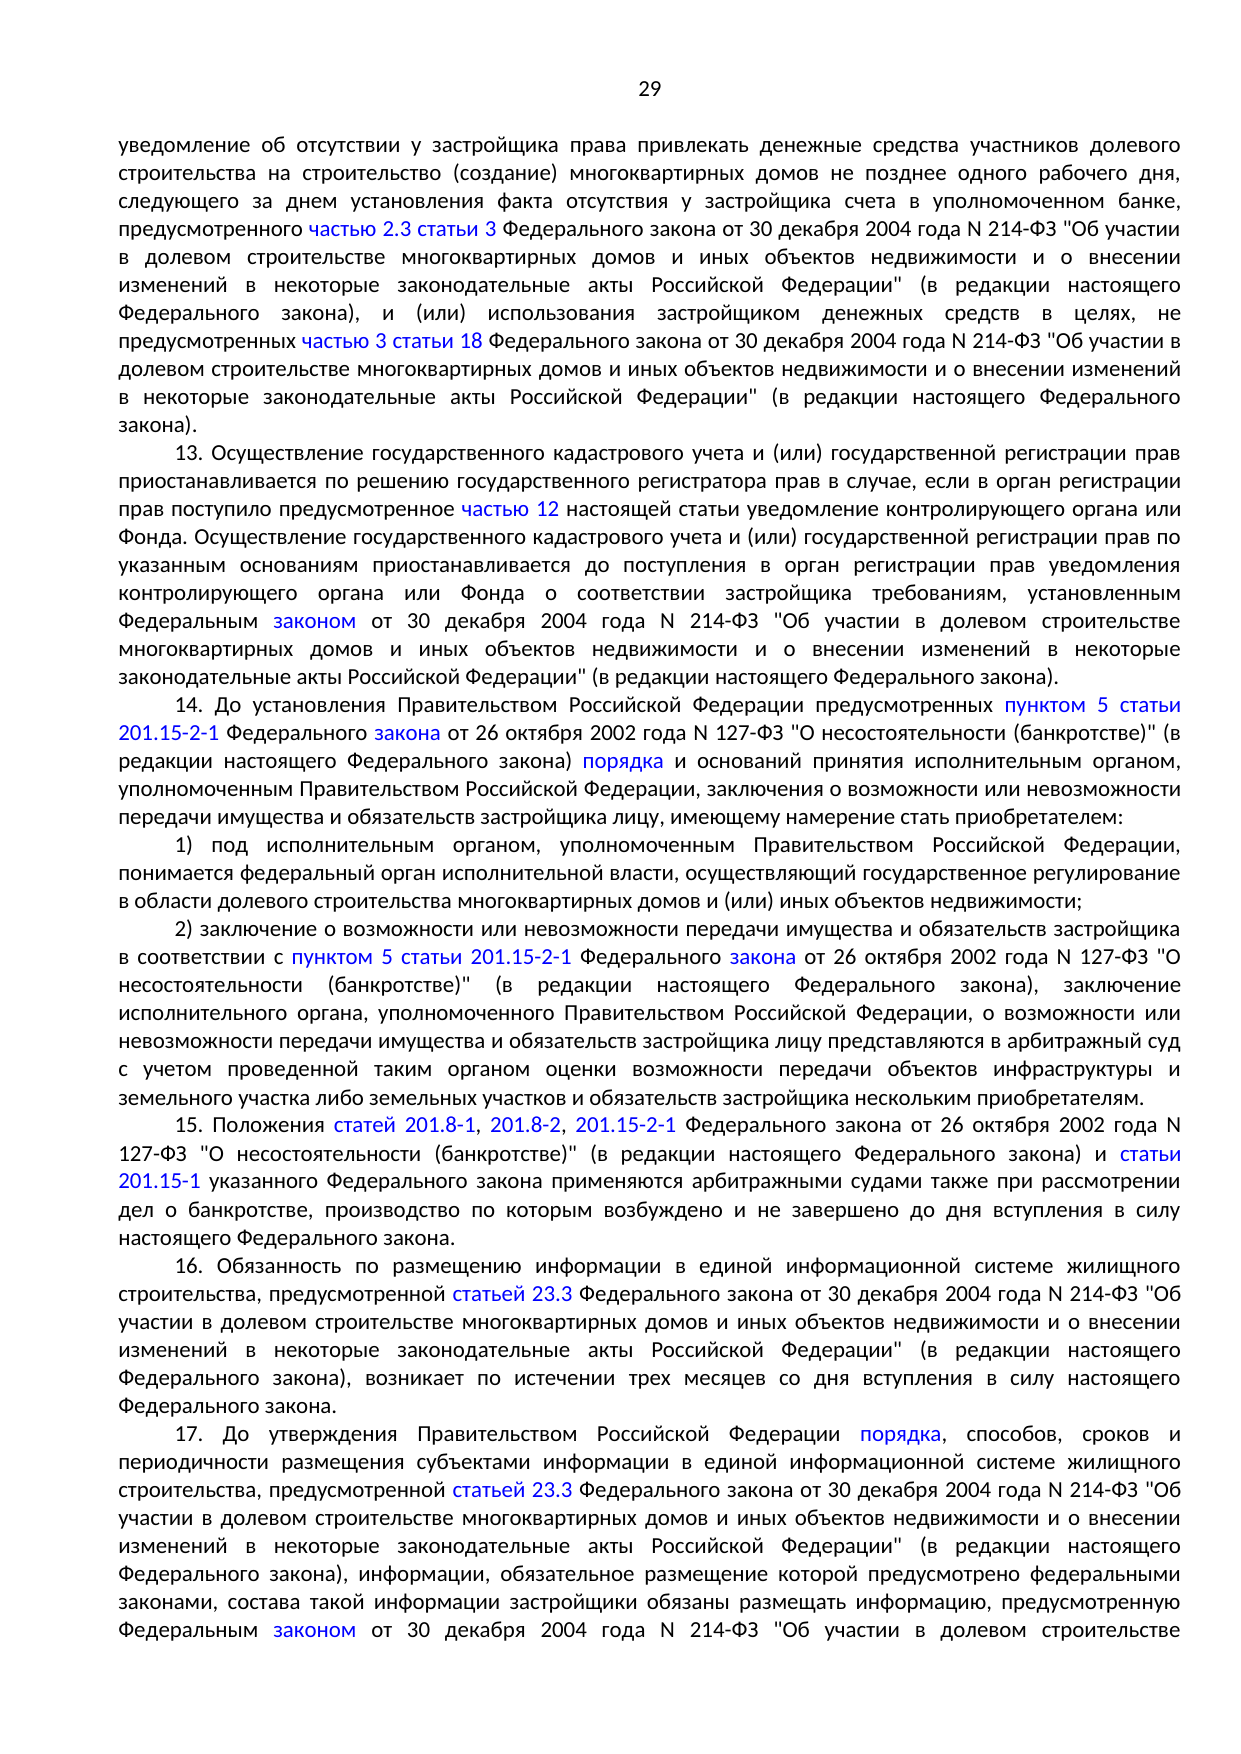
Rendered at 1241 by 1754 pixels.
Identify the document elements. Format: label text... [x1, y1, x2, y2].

text 14. До установления Правительством Российской Федерации предусмотренных пунктом 5 статьи 201.15-2-1 Федерального закона от 26 октября 2002 года N 127-ФЗ "О несостоятельности (банкротстве)" (в редакции настоящего Федерального закона) порядка и оснований принятия исполнительным органом, уполномоченным Правительством Российской Федерации, заключения о возможности или невозможности передачи имущества и обязательств застройщика лицу, имеющему намерение стать приобретателем: [118, 690, 1181, 830]
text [118, 1419, 1181, 1643]
text 16. Обязанность по размещению информации в единой информационной системе жилищного строительства, предусмотренной статьей 23.3 Федерального закона от 30 декабря 2004 года N 214-ФЗ "Об участии в долевом строительстве многоквартирных домов и иных объектов недвижимости и о внесении изменений в некоторые законодательные акты Российской Федерации" (в редакции настоящего Федерального закона), возникает по истечении трех месяцев со дня вступления в силу настоящего Федерального закона. [118, 1251, 1181, 1419]
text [118, 130, 1181, 438]
text 15. Положения статей 201.8-1, 201.8-2, 201.15-2-1 Федерального закона от 26 октября 2002 года N 127-ФЗ "О несостоятельности (банкротстве)" (в редакции настоящего Федерального закона) и статьи 201.15-1 указанного Федерального закона применяются арбитражными судами также при рассмотрении дел о банкротстве, производство по которым возбуждено и не завершено до дня вступления в силу настоящего Федерального закона. [118, 1111, 1181, 1251]
text 13. Осуществление государственного кадастрового учета и (или) государственной регистрации прав приостанавливается по решению государственного регистратора прав в случае, если в орган регистрации прав поступило предусмотренное частью 12 настоящей статьи уведомление контролирующего органа или Фонда. Осуществление государственного кадастрового учета и (или) государственной регистрации прав по указанным основаниям приостанавливается до поступления в орган регистрации прав уведомления контролирующего органа или Фонда о соответствии застройщика требованиям, установленным Федеральным законом от 30 декабря 2004 года N 214-ФЗ "Об участии в долевом строительстве многоквартирных домов и иных объектов недвижимости и о внесении изменений в некоторые законодательные акты Российской Федерации" (в редакции настоящего Федерального закона). [118, 438, 1181, 690]
text 2) заключение о возможности или невозможности передачи имущества и обязательств застройщика в соответствии с пунктом 5 статьи 201.15-2-1 Федерального закона от 26 октября 2002 года N 127-ФЗ "О несостоятельности (банкротстве)" (в редакции настоящего Федерального закона), заключение исполнительного органа, уполномоченного Правительством Российской Федерации, о возможности или невозможности передачи имущества и обязательств застройщика лицу представляются в арбитражный суд с учетом проведенной таким органом оценки возможности передачи объектов инфраструктуры и земельного участка либо земельных участков и обязательств застройщика нескольким приобретателям. [118, 914, 1181, 1111]
text 1) под исполнительным органом, уполномоченным Правительством Российской Федерации, понимается федеральный орган исполнительной власти, осуществляющий государственное регулирование в области долевого строительства многоквартирных домов и (или) иных объектов недвижимости; [118, 830, 1181, 914]
